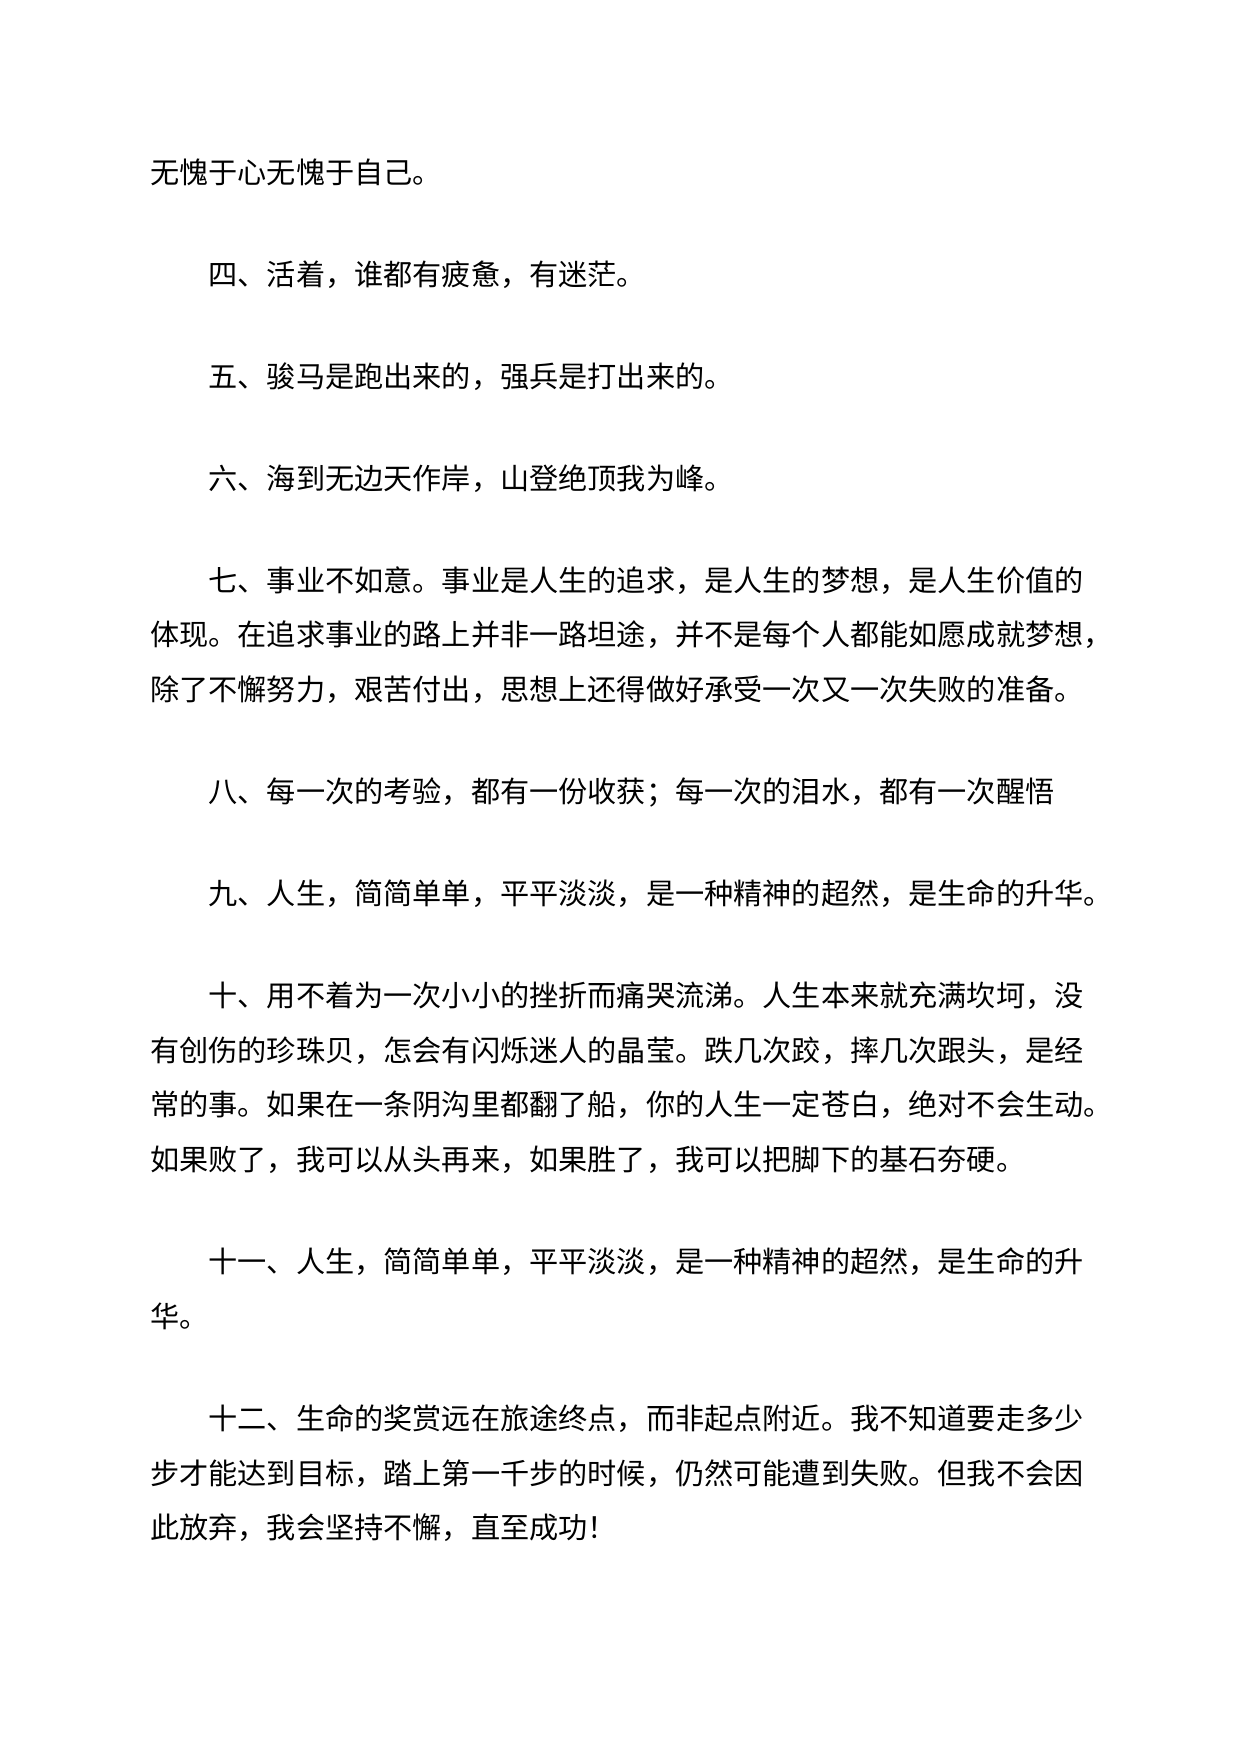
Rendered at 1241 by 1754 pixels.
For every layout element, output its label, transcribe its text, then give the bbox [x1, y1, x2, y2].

text 六、海到无边天作岸，山登绝顶我为峰。 [150, 455, 1090, 498]
text 十一、人生，简简单单，平平淡淡，是一种精神的超然，是生命的升华。 [150, 1239, 1090, 1336]
text 七、事业不如意。事业是人生的追求，是人生的梦想，是人生价值的体现。在追求事业的路上并非一路坦途，并不是每个人都能如愿成就梦想，除了不懈努力，艰苦付出，思想上还得做好承受一次又一次失败的准备。 [150, 557, 1090, 709]
text 十二、生命的奖赏远在旅途终点，而非起点附近。我不知道要走多少步才能达到目标，踏上第一千步的时候，仍然可能遭到失败。但我不会因此放弃，我会坚持不懈，直至成功！ [150, 1395, 1090, 1547]
text 九、人生，简简单单，平平淡淡，是一种精神的超然，是生命的升华。 [150, 870, 1090, 913]
text 五、骏马是跑出来的，强兵是打出来的。 [150, 353, 1090, 396]
text 十、用不着为一次小小的挫折而痛哭流涕。人生本来就充满坎坷，没有创伤的珍珠贝，怎会有闪烁迷人的晶莹。跌几次跤，摔几次跟头，是经常的事。如果在一条阴沟里都翻了船，你的人生一定苍白，绝对不会生动。如果败了，我可以从头再来，如果胜了，我可以把脚下的基石夯硬。 [150, 972, 1090, 1179]
text 八、每一次的考验，都有一份收获；每一次的泪水，都有一次醒悟 [150, 769, 1090, 811]
text 四、活着，谁都有疲惫，有迷茫。 [150, 252, 1090, 294]
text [150, 150, 1090, 192]
